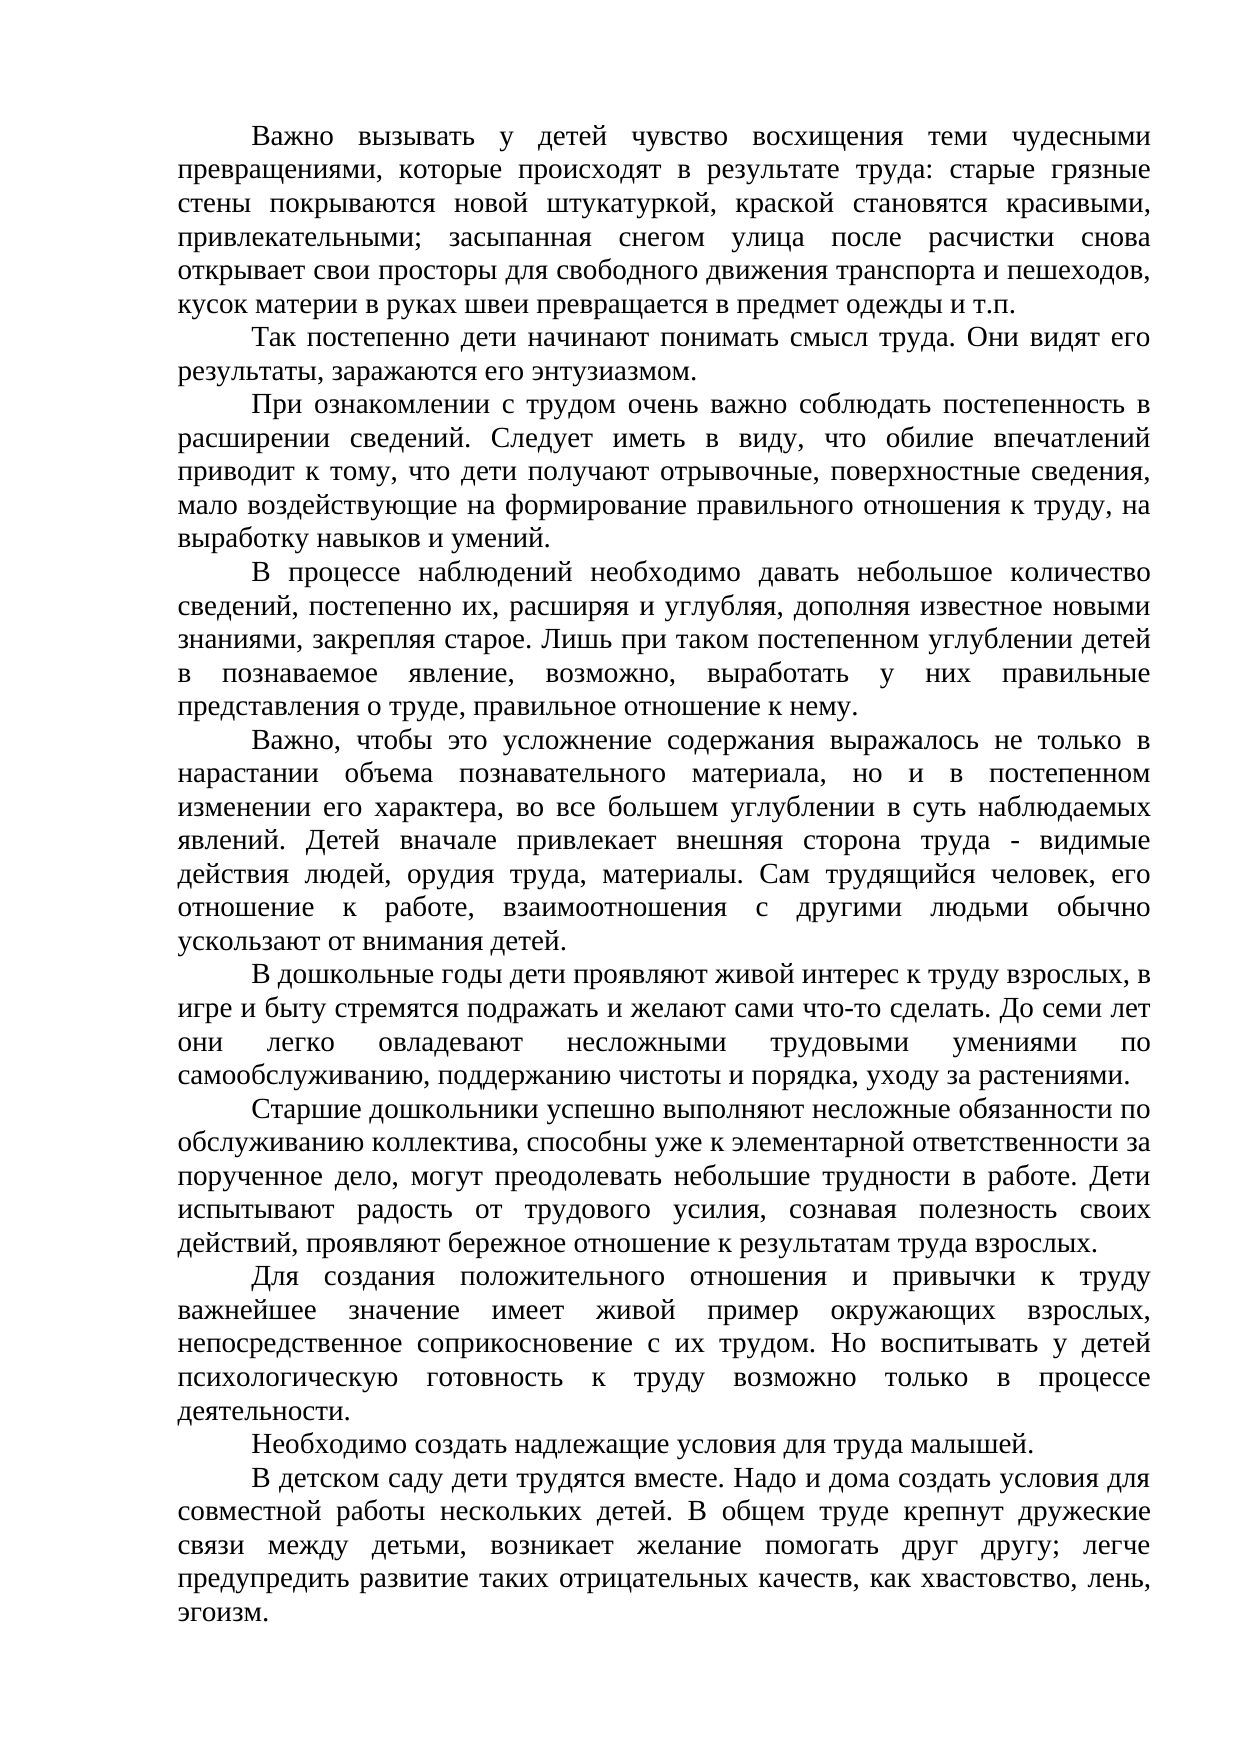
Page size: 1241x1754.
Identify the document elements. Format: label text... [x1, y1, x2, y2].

text В детском саду дети трудятся вместе. Надо и дома создать условия для совместной работы нескольких детей. В общем труде крепнут дружеские связи между детьми, возникает желание помогать друг другу; легче предупредить развитие таких отрицательных качеств, как хвастовство, лень, эгоизм. [177, 1460, 1152, 1627]
text Важно вызывать у детей чувство восхищения теми чудесными превращениями, которые происходят в результате труда: старые грязные стены покрываются новой штукатуркой, краской становятся красивыми, привлекательными; засыпанная снегом улица после расчистки снова открывает свои просторы для свободного движения транспорта и пешеходов, кусок материи в руках швеи превращается в предмет одежды и т.п. [177, 118, 1152, 319]
text При ознакомлении с трудом очень важно соблюдать постепенность в расширении сведений. Следует иметь в виду, что обилие впечатлений приводит к тому, что дети получают отрывочные, поверхностные сведения, мало воздействующие на формирование правильного отношения к труду, на выработку навыков и умений. [177, 386, 1152, 554]
text Так постепенно дети начинают понимать смысл труда. Они видят его результаты, заражаются его энтузиазмом. [177, 319, 1152, 386]
text В процессе наблюдений необходимо давать небольшое количество сведений, постепенно их, расширяя и углубляя, дополняя известное новыми знаниями, закрепляя старое. Лишь при таком постепенном углублении детей в познаваемое явление, возможно, выработать у них правильные представления о труде, правильное отношение к нему. [177, 554, 1152, 722]
text Старшие дошкольники успешно выполняют несложные обязанности по обслуживанию коллектива, способны уже к элементарной ответственности за порученное дело, могут преодолевать небольшие трудности в работе. Дети испытывают радость от трудового усилия, сознавая полезность своих действий, проявляют бережное отношение к результатам труда взрослых. [177, 1091, 1152, 1258]
text Для создания положительного отношения и привычки к труду важнейшее значение имеет живой пример окружающих взрослых, непосредственное соприкосновение с их трудом. Но воспитывать у детей психологическую готовность к труду возможно только в процессе деятельности. [177, 1258, 1152, 1426]
text В дошкольные годы дети проявляют живой интерес к труду взрослых, в игре и быту стремятся подражать и желают сами что-то сделать. До семи лет они легко овладевают несложными трудовыми умениями по самообслуживанию, поддержанию чистоты и порядка, уходу за растениями. [177, 957, 1152, 1091]
text Необходимо создать надлежащие условия для труда малышей. [177, 1426, 1152, 1460]
text Важно, чтобы это усложнение содержания выражалось не только в нарастании объема познавательного материала, но и в постепенном изменении его характера, во все большем углублении в суть наблюдаемых явлений. Детей вначале привлекает внешняя сторона труда - видимые действия людей, орудия труда, материалы. Сам трудящийся человек, его отношение к работе, взаимоотношения с другими людьми обычно ускользают от внимания детей. [177, 722, 1152, 957]
